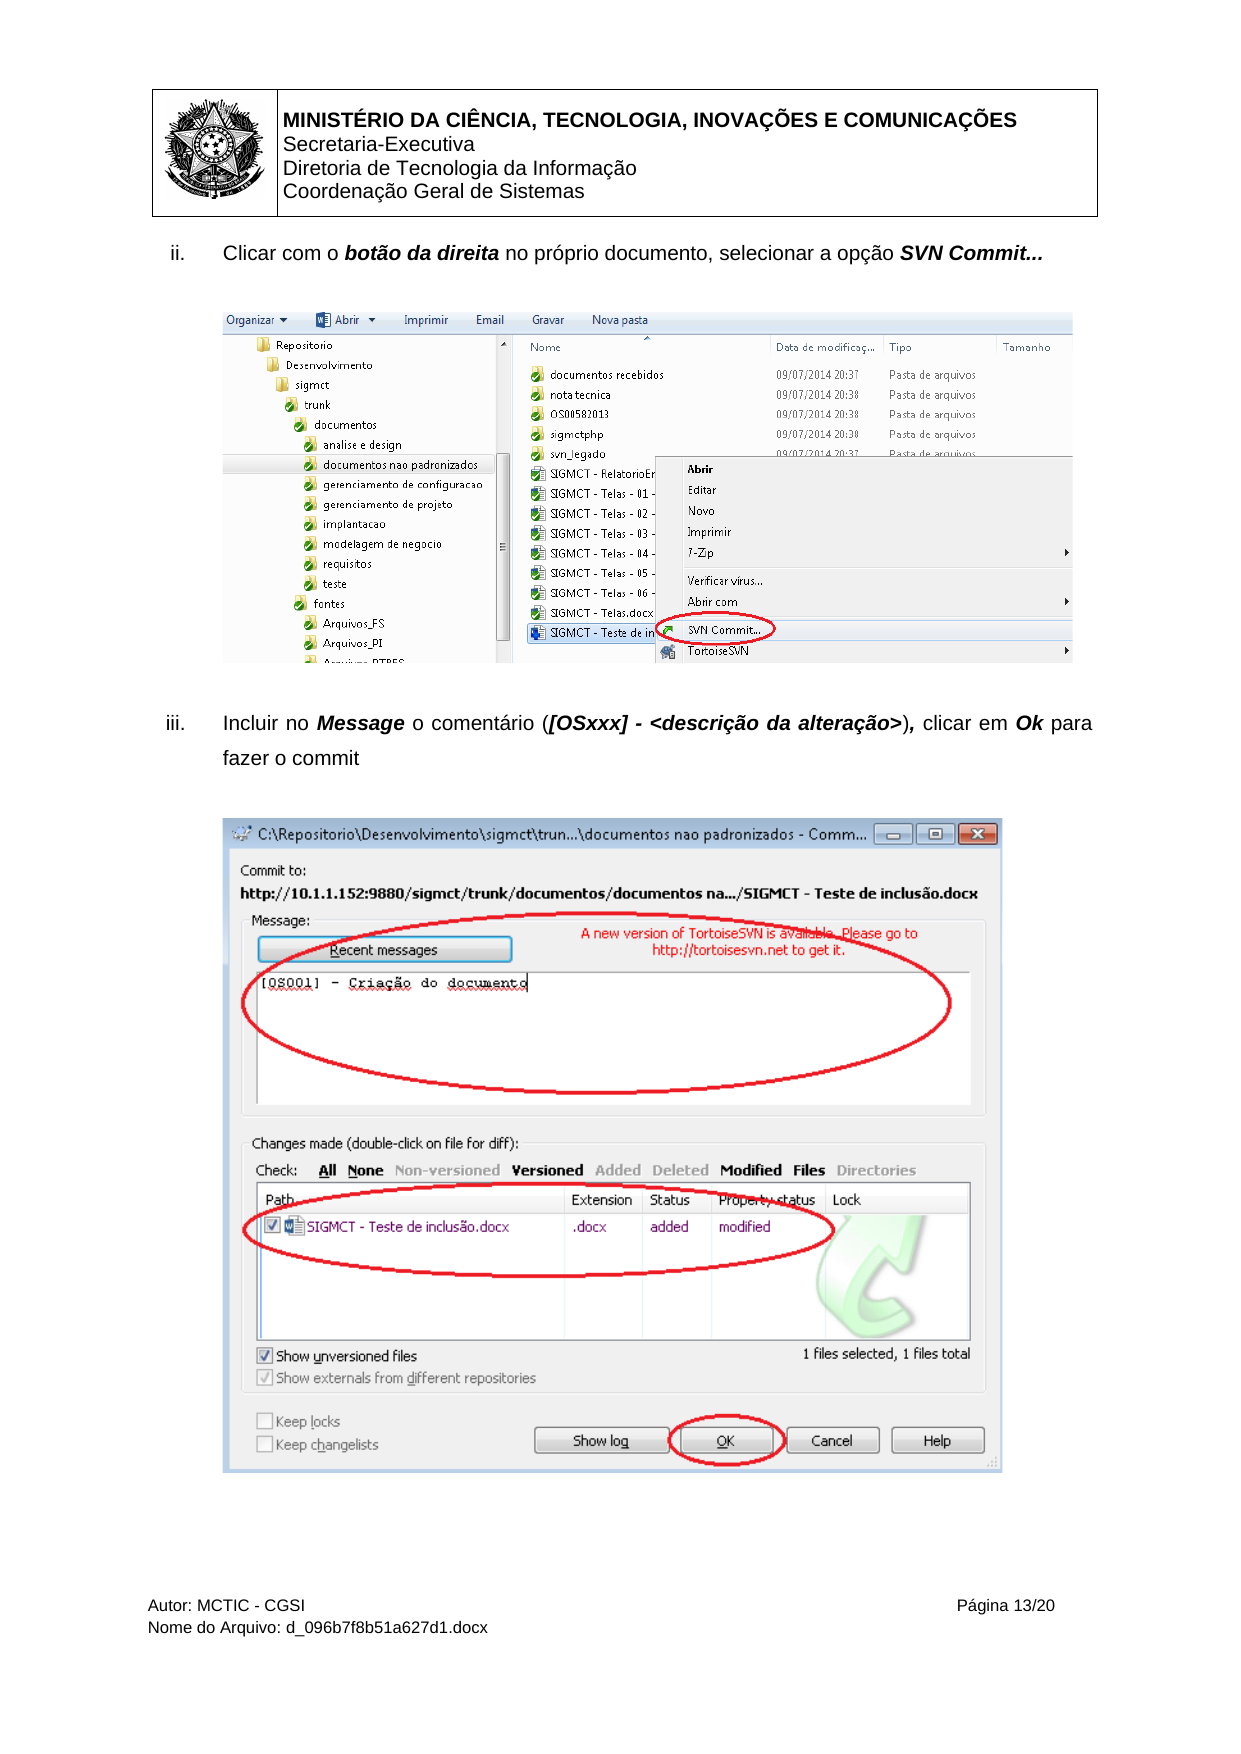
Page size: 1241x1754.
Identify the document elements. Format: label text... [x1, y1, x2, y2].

picture [164, 99, 265, 199]
list Incluir no Message o comentário ([OSxxx] - <descrição da alteração>), clicar em Ok para fazer o commit [185, 710, 1093, 770]
picture [222, 312, 1073, 663]
list Clicar com o botão da direita no próprio documento, selecionar a opção SVN Commit... [185, 241, 1093, 264]
picture [222, 818, 1003, 1473]
